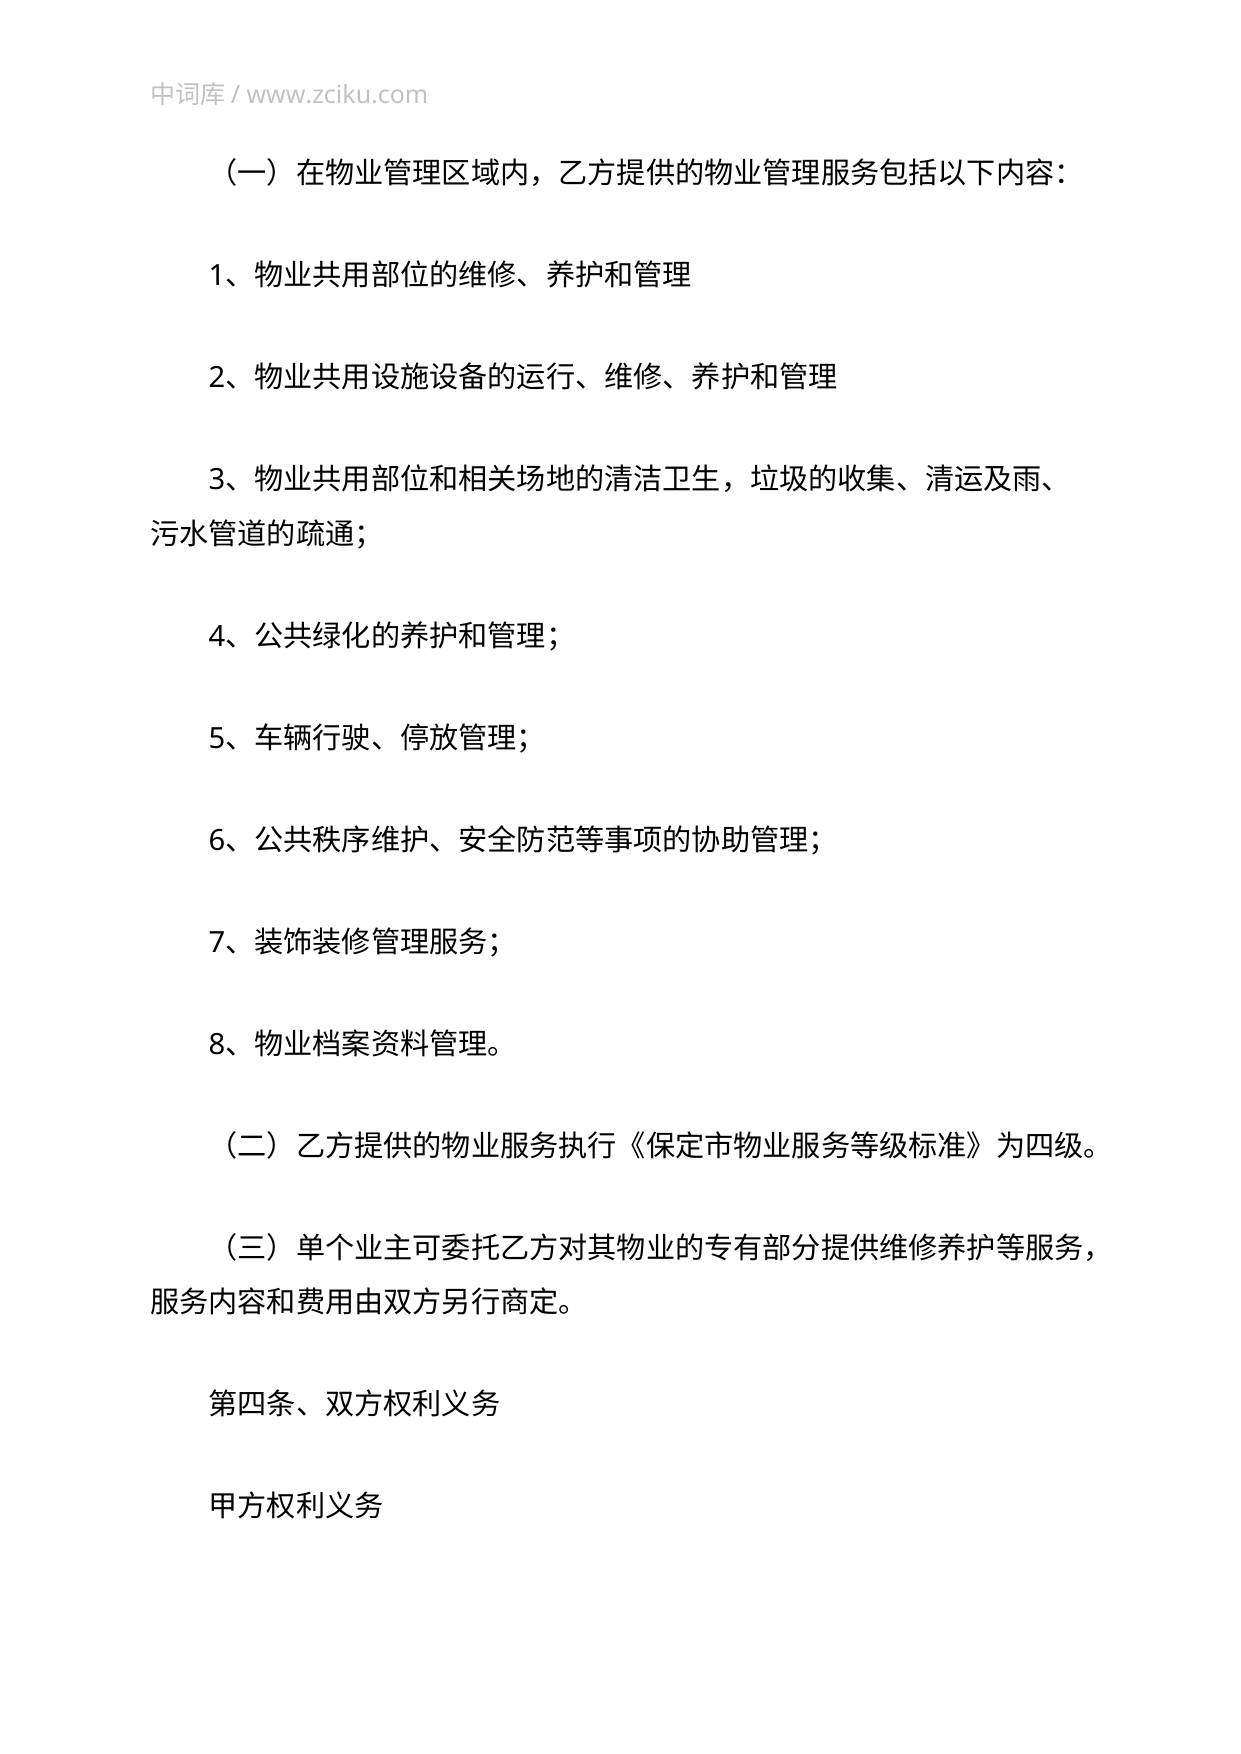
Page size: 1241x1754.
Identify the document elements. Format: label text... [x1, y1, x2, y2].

text 6、公共秩序维护、安全防范等事项的协助管理； [150, 816, 1090, 859]
text 2、物业共用设施设备的运行、维修、养护和管理 [150, 354, 1090, 396]
text 3、物业共用部位和相关场地的清洁卫生，垃圾的收集、清运及雨、污水管道的疏通； [150, 456, 1090, 553]
text （一）在物业管理区域内，乙方提供的物业管理服务包括以下内容： [150, 150, 1090, 192]
text 1、物业共用部位的维修、养护和管理 [150, 252, 1090, 294]
text 第四条、双方权利义务 [150, 1381, 1090, 1423]
text 7、装饰装修管理服务； [150, 918, 1090, 961]
text 4、公共绿化的养护和管理； [150, 612, 1090, 655]
text （二）乙方提供的物业服务执行《保定市物业服务等级标准》为四级。 [150, 1122, 1090, 1165]
text 甲方权利义务 [150, 1483, 1090, 1525]
text 8、物业档案资料管理。 [150, 1020, 1090, 1063]
text （三）单个业主可委托乙方对其物业的专有部分提供维修养护等服务，服务内容和费用由双方另行商定。 [150, 1224, 1090, 1321]
text 5、车辆行驶、停放管理； [150, 714, 1090, 757]
